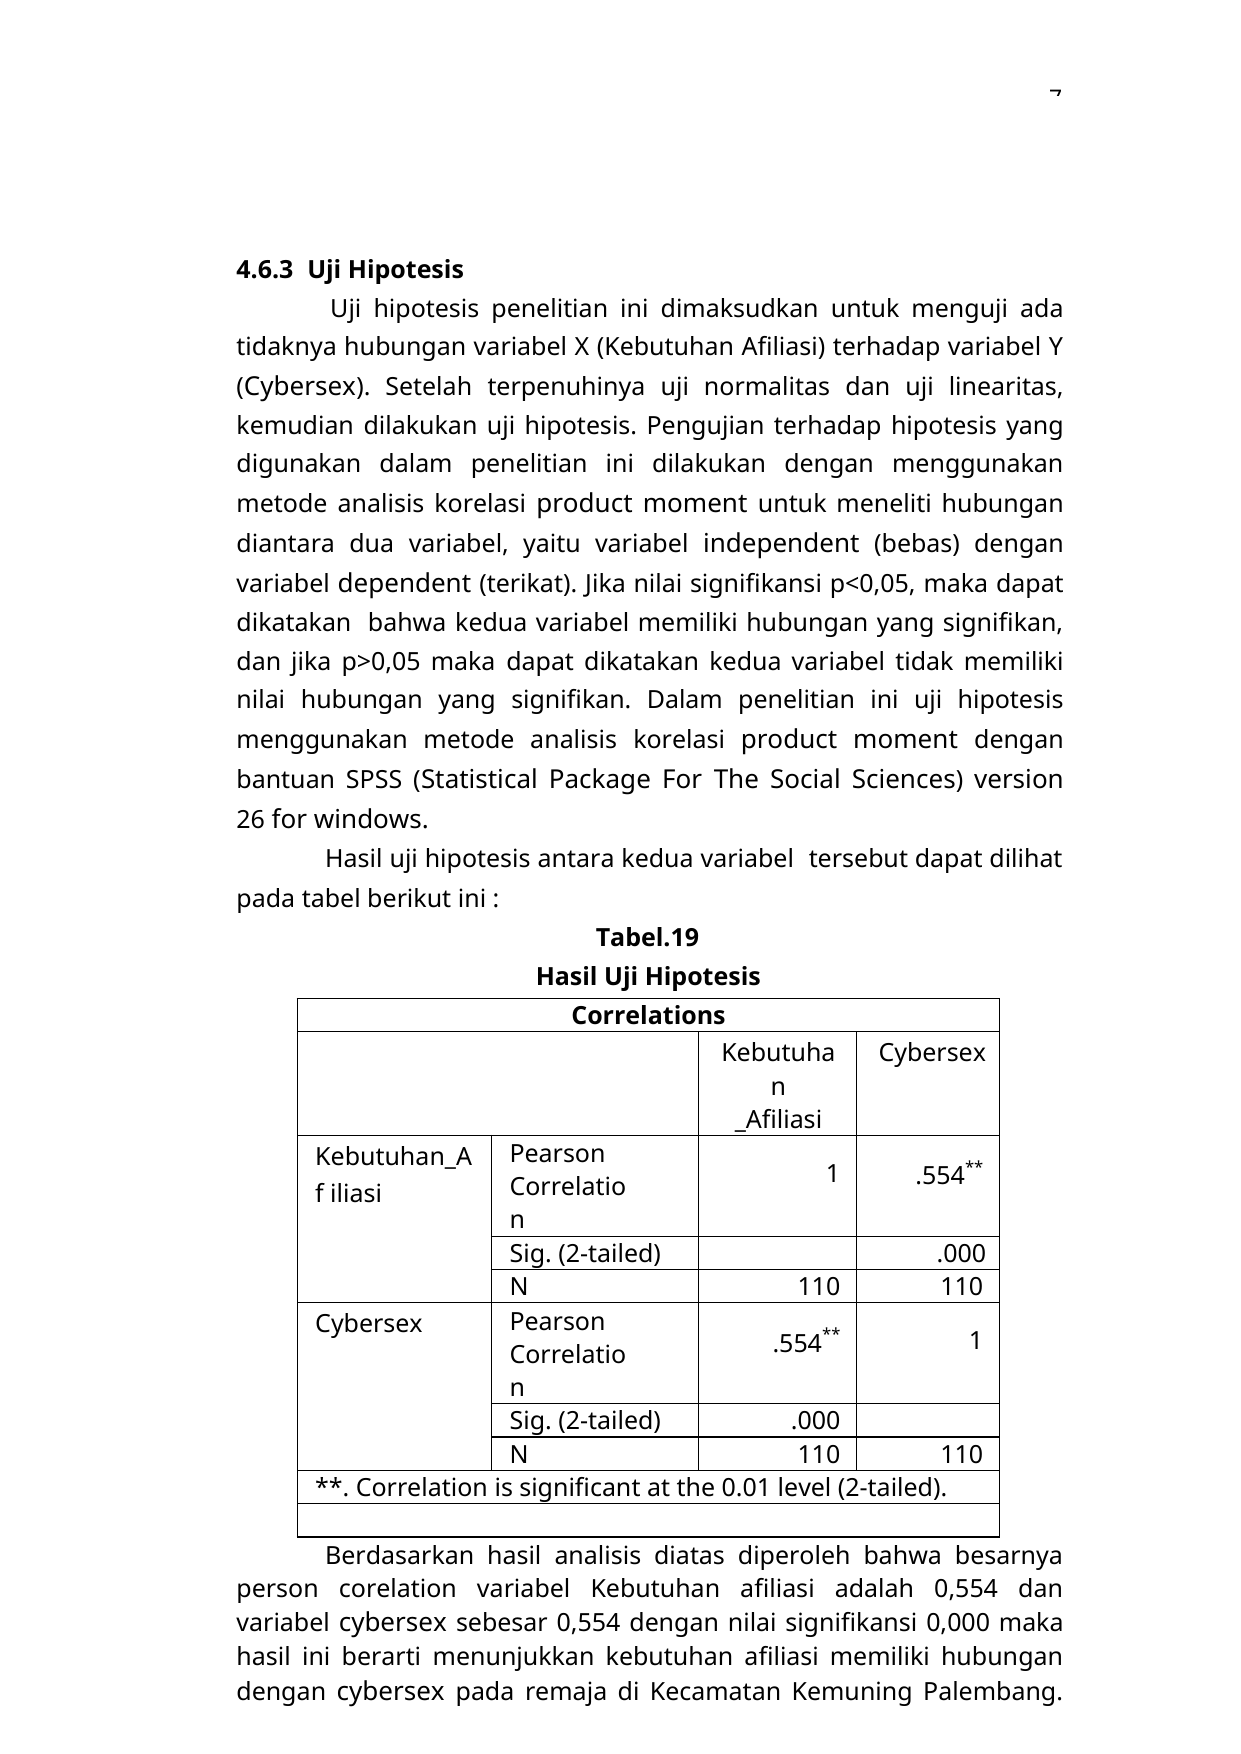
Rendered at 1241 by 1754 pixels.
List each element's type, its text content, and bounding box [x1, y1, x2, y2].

table_cell .000 [857, 1237, 999, 1269]
table_cell [298, 1504, 999, 1536]
table_cell Pearson Correlation [492, 1303, 698, 1403]
table_cell **. Correlation is significant at the 0.01 level (2-tailed). [298, 1471, 999, 1503]
table_cell 110 [857, 1438, 999, 1470]
table_cell N [492, 1438, 698, 1470]
table_cell .000 [699, 1404, 856, 1436]
table_cell 110 [699, 1270, 856, 1302]
table_cell Sig. (2-tailed) [492, 1237, 698, 1269]
table_cell .554** [857, 1136, 999, 1236]
table_cell 1 [857, 1303, 999, 1403]
table_cell .554** [699, 1303, 856, 1403]
table_cell 1 [699, 1136, 856, 1236]
subtitle Tabel.19 Hasil Uji Hipotesis [536, 919, 764, 993]
table_cell [298, 1032, 698, 1134]
table_cell Cybersex [298, 1303, 491, 1470]
table_cell 110 [857, 1270, 999, 1302]
table_header Correlations [298, 999, 999, 1031]
text Hasil uji hipotesis antara kedua variabel tersebut dapat dilihat pada tabel berikut ini : [236, 841, 1063, 914]
table_cell Pearson Correlation [492, 1136, 698, 1236]
text Uji hipotesis penelitian ini dimaksudkan untuk menguji ada tidaknya hubungan variabel X (Kebutuhan Afiliasi) terhadap variabel Y (Cybersex). Setelah terpenuhinya uji normalitas dan uji linearitas, kemudian dilakukan uji hipotesis. Pengujian terhadap hipotesis yang digunakan dalam penelitian ini dilakukan dengan menggunakan metode analisis korelasi product moment untuk meneliti hubungan diantara dua variabel, yaitu variabel independent (bebas) dengan variabel dependent (terikat). Jika nilai signifikansi p<0,05, maka dapat dikatakan bahwa kedua variabel memiliki hubungan yang signifikan, dan jika p>0,05 maka dapat dikatakan kedua variabel tidak memiliki nilai hubungan yang signifikan. Dalam penelitian ini uji hipotesis menggunakan metode analisis korelasi product moment dengan bantuan SPSS (Statistical Package For The Social Sciences) version 26 for windows. [236, 291, 1064, 836]
table_cell 110 [699, 1438, 856, 1470]
table_cell Kebutuhan _Afiliasi [699, 1032, 856, 1134]
table_cell Cybersex [857, 1032, 999, 1134]
subtitle Uji Hipotesis [236, 252, 1178, 286]
table_cell Kebutuhan_Af iliasi [298, 1136, 491, 1302]
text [236, 1538, 1064, 1708]
table_cell [699, 1237, 856, 1269]
table_cell N [492, 1270, 698, 1302]
table_cell [857, 1404, 999, 1436]
table_cell Sig. (2-tailed) [492, 1404, 698, 1436]
